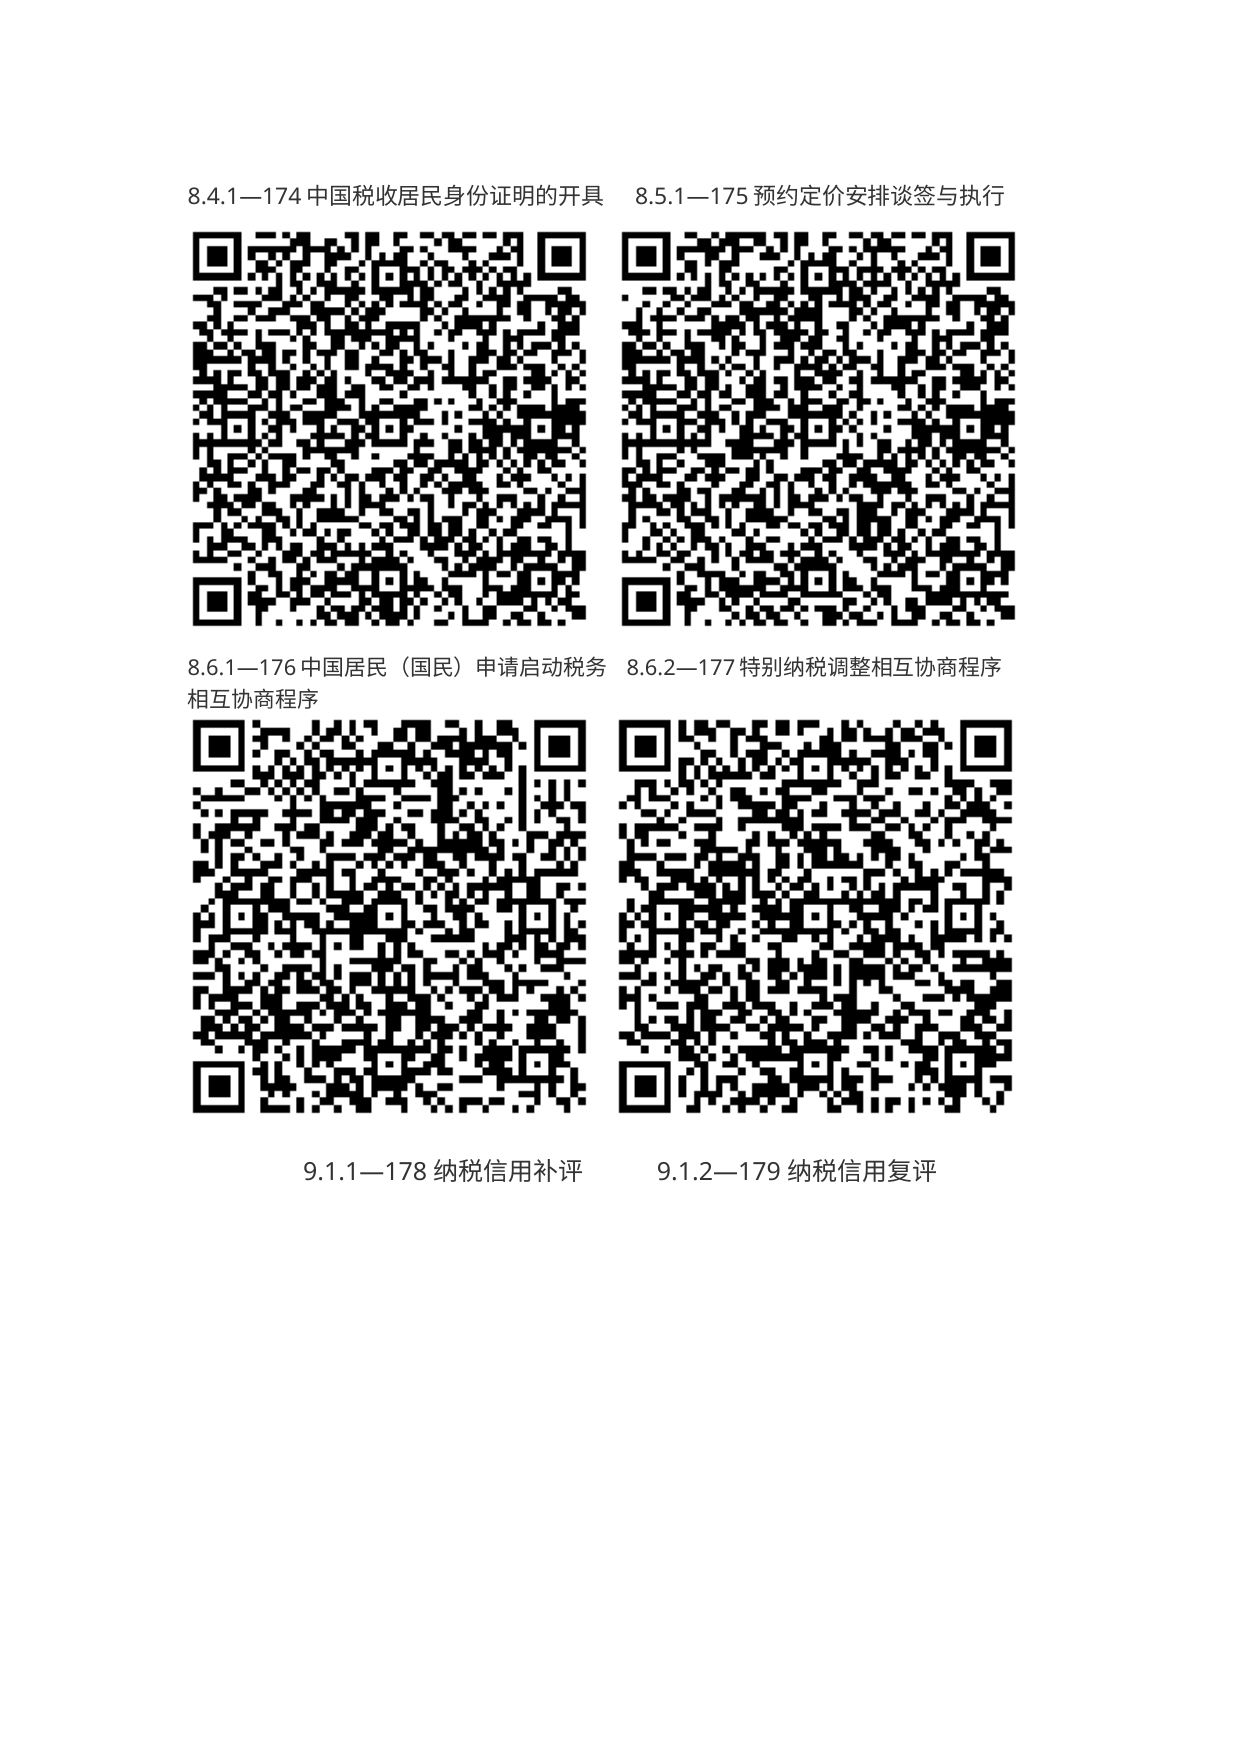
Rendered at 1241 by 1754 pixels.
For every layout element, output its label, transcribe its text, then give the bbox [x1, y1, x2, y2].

picture [187, 714, 594, 1121]
text 相互协商程序 [187, 682, 1053, 714]
picture [616, 227, 1023, 634]
text 8.4.1—174中国税收居民身份证明的开具 8.5.1—175预约定价安排谈签与执行 [187, 162, 1053, 227]
picture [613, 714, 1020, 1121]
picture [187, 227, 594, 634]
text 9.1.1—178 纳税信用补评 9.1.2—179 纳税信用复评 [187, 1137, 1053, 1202]
text 8.6.1—176中国居民（国民）申请启动税务 8.6.2—177特别纳税调整相互协商程序 [187, 649, 1053, 682]
